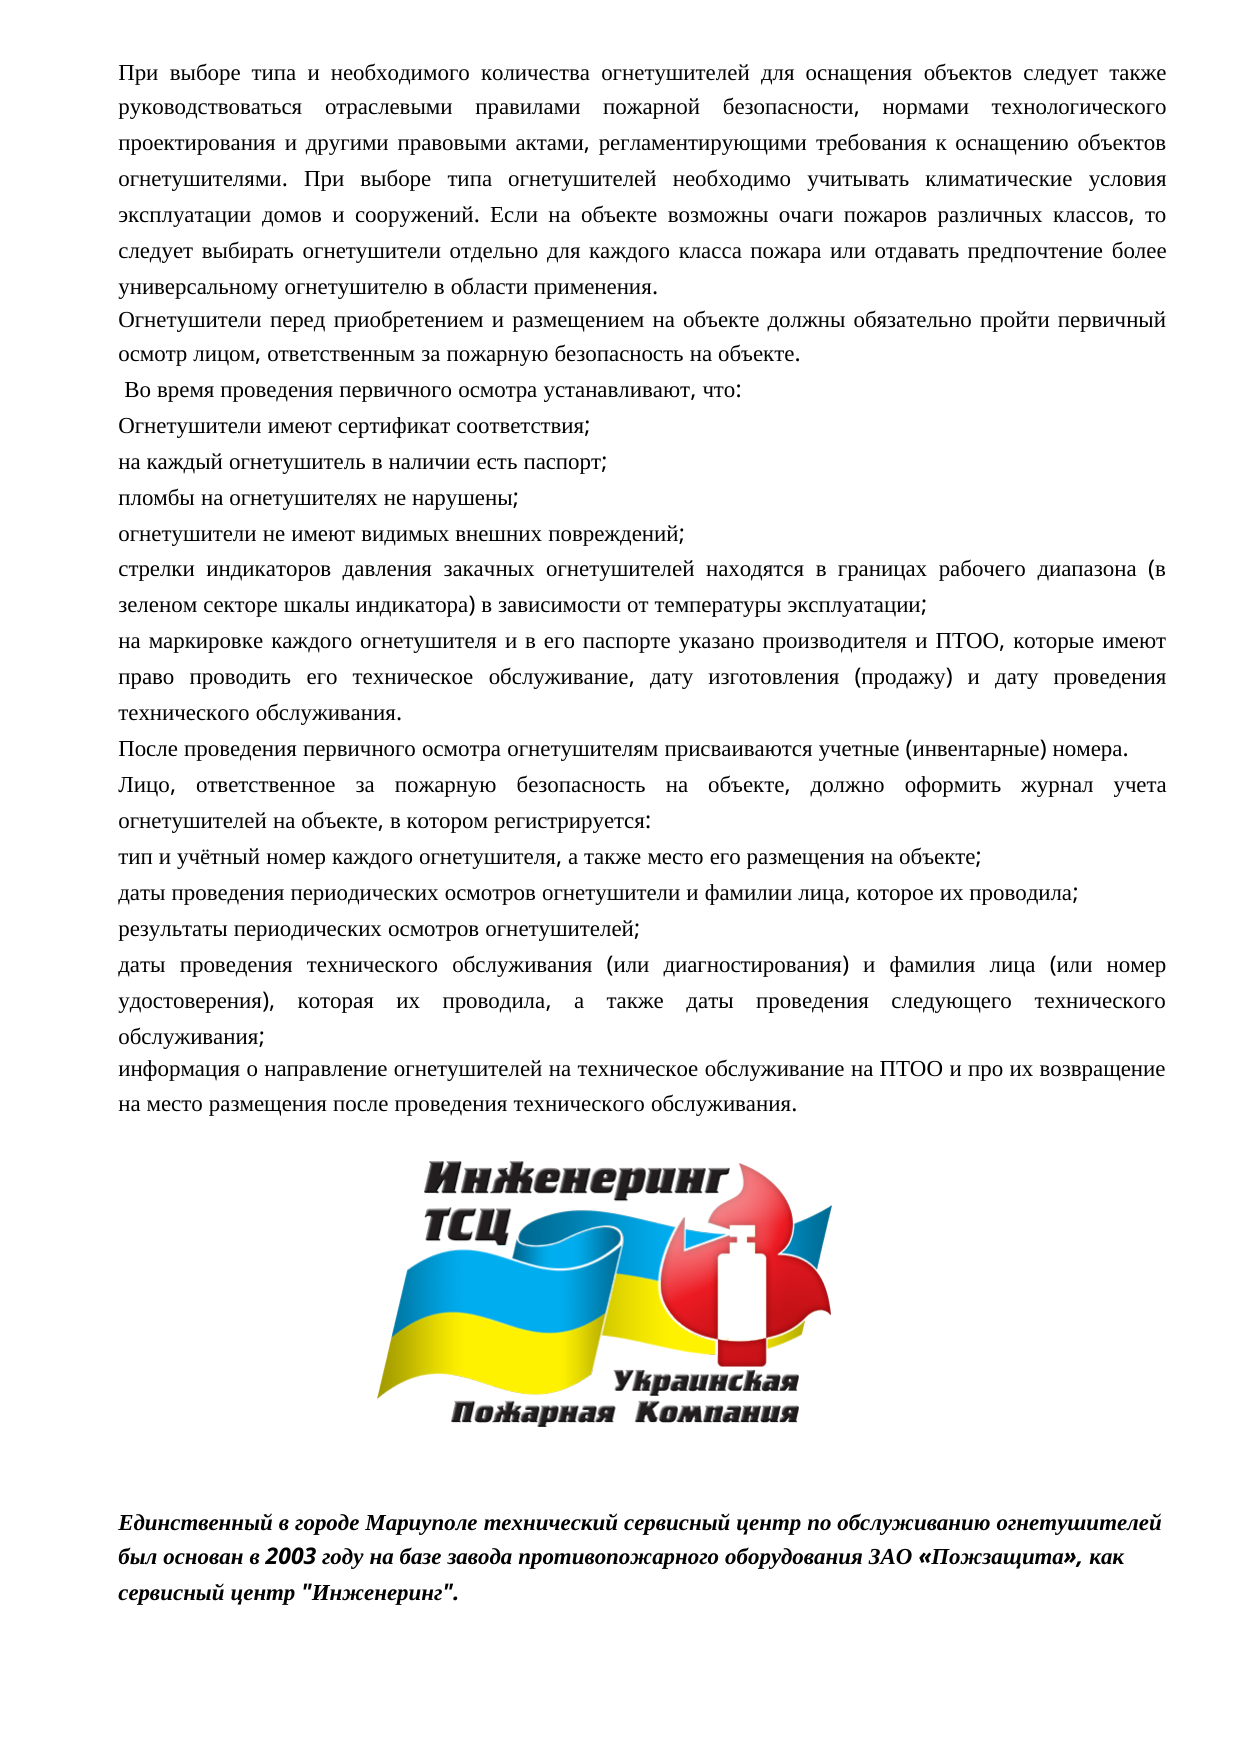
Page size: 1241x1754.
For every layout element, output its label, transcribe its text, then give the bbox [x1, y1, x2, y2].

text на каждый огнетушитель в наличии есть паспорт; [118, 444, 1167, 476]
text После проведения первичного осмотра огнетушителям присваиваются учетные (инвентарные) номера. [118, 732, 1167, 763]
text При выборе типа и необходимого количества огнетушителей для оснащения объектов следует также руководствоваться отраслевыми правилами пожарной безопасности, нормами технологического проектирования и другими правовыми актами, регламентирующими требования к оснащению объектов огнетушителями. При выборе типа огнетушителей необходимо учитывать климатические условия эксплуатации домов и сооружений. Если на объекте возможны очаги пожаров различных классов, то следует выбирать огнетушители отдельно для каждого класса пожара или отдавать предпочтение более универсальному огнетушителю в области применения. [118, 59, 1167, 301]
text пломбы на огнетушителях не нарушены; [118, 481, 1167, 512]
text Лицо, ответственное за пожарную безопасность на объекте, должно оформить журнал учета огнетушителей на объекте, в котором регистрируется: [118, 768, 1167, 835]
text на маркировке каждого огнетушителя и в его паспорте указано производителя и ПТОО, которые имеют право проводить его техническое обслуживание, дату изготовления (продажу) и дату проведения технического обслуживания. [118, 624, 1167, 727]
text информация о направление огнетушителей на техническое обслуживание на ПТОО и про их возвращение на место размещения после проведения технического обслуживания. [118, 1056, 1167, 1118]
text даты проведения периодических осмотров огнетушители и фамилии лица, которое их проводила; [118, 876, 1167, 907]
text Огнетушители перед приобретением и размещением на объекте должны обязательно пройти первичный осмотр лицом, ответственным за пожарную безопасность на объекте. [118, 306, 1167, 368]
text Огнетушители имеют сертификат соответствия; [118, 409, 1167, 440]
text Единственный в городе Мариуполе технический сервисный центр по обслуживанию огнетушителей был основан в 2003 году на базе завода противопожарного оборудования ЗАО «Пожзащита», как сервисный центр "Инженеринг". [118, 1509, 1167, 1607]
text даты проведения технического обслуживания (или диагностирования) и фамилия лица (или номер удостоверения), которая их проводила, а также даты проведения следующего технического обслуживания; [118, 948, 1167, 1051]
text тип и учётный номер каждого огнетушителя, а также место его размещения на объекте; [118, 840, 1167, 871]
text стрелки индикаторов давления закачных огнетушителей находятся в границах рабочего диапазона (в зеленом секторе шкалы индикатора) в зависимости от температуры эксплуатации; [118, 552, 1167, 619]
text огнетушители не имеют видимых внешних повреждений; [118, 516, 1167, 548]
text Во время проведения первичного осмотра устанавливают, что: [118, 373, 1167, 404]
text результаты периодических осмотров огнетушителей; [118, 912, 1167, 943]
picture [340, 1146, 872, 1442]
